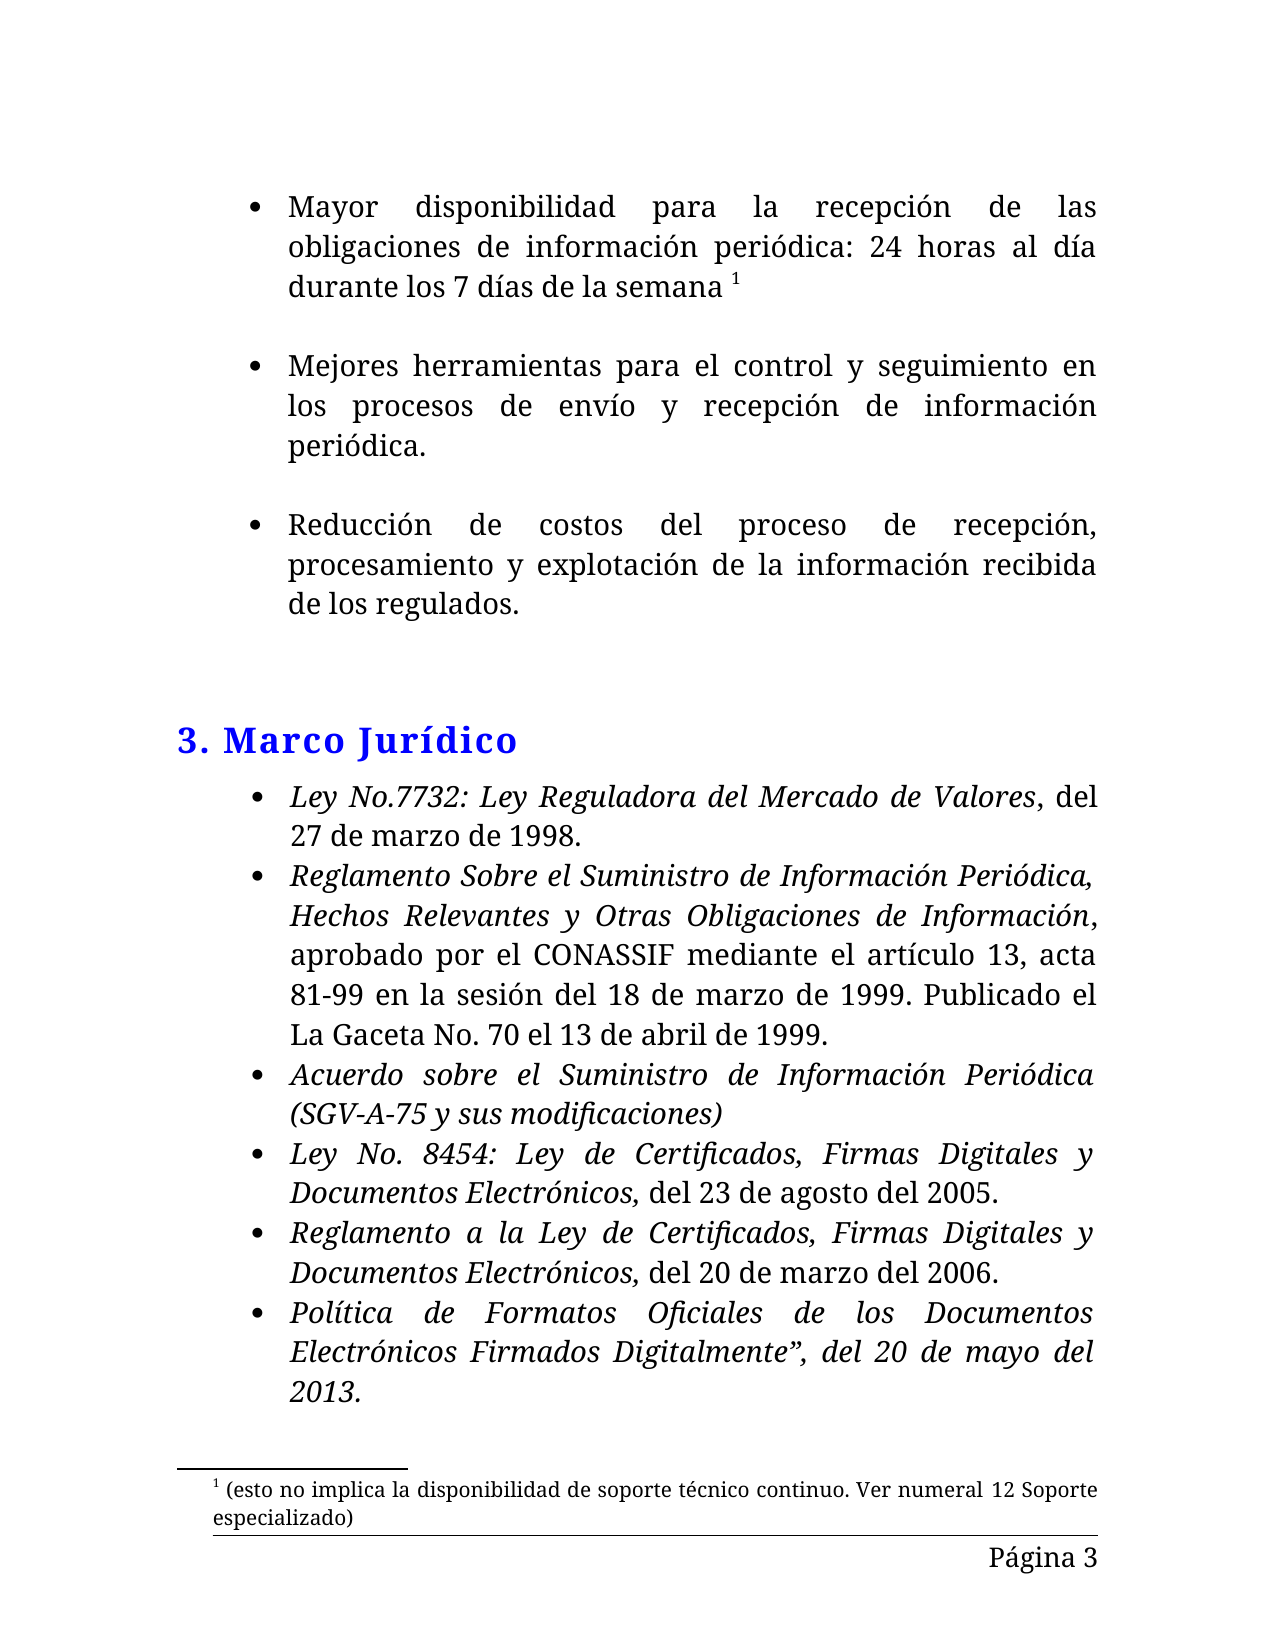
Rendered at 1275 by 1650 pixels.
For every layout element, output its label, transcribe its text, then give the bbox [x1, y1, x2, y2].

list Mayor disponibilidad para la recepción de las obligaciones de información periódica: 24 horas al día durante los 7 días de la semana [250, 187, 1098, 306]
list Reglamento Sobre el Suministro de Información Periódica, Hechos Relevantes y Otras Obligaciones de Información, aprobado por el CONASSIF mediante el artículo 13, acta 81-99 en la sesión del 18 de marzo de 1999. Publicado el La Gaceta No. 70 el 13 de abril de 1999. [252, 855, 1098, 1054]
list Reducción de costos del proceso de recepción, procesamiento y explotación de la información recibida de los regulados. [250, 504, 1098, 623]
list Política de Formatos Oficiales de los Documentos Electrónicos Firmados Digitalmente”, del 20 de mayo del 2013. [252, 1292, 1098, 1411]
list Reglamento a la Ley de Certificados, Firmas Digitales y Documentos Electrónicos, del 20 de marzo del 2006. [252, 1212, 1098, 1292]
subtitle Marco Jurídico [177, 715, 1098, 763]
list Ley No.7732: Ley Reguladora del Mercado de Valores, del 27 de marzo de 1998. [252, 776, 1098, 855]
list Mejores herramientas para el control y seguimiento en los procesos de envío y recepción de información periódica. [250, 346, 1098, 464]
list Ley No. 8454: Ley de Certificados, Firmas Digitales y Documentos Electrónicos, del 23 de agosto del 2005. [252, 1133, 1098, 1212]
list Acuerdo sobre el Suministro de Información Periódica (SGV-A-75 y sus modificaciones) [252, 1054, 1098, 1133]
